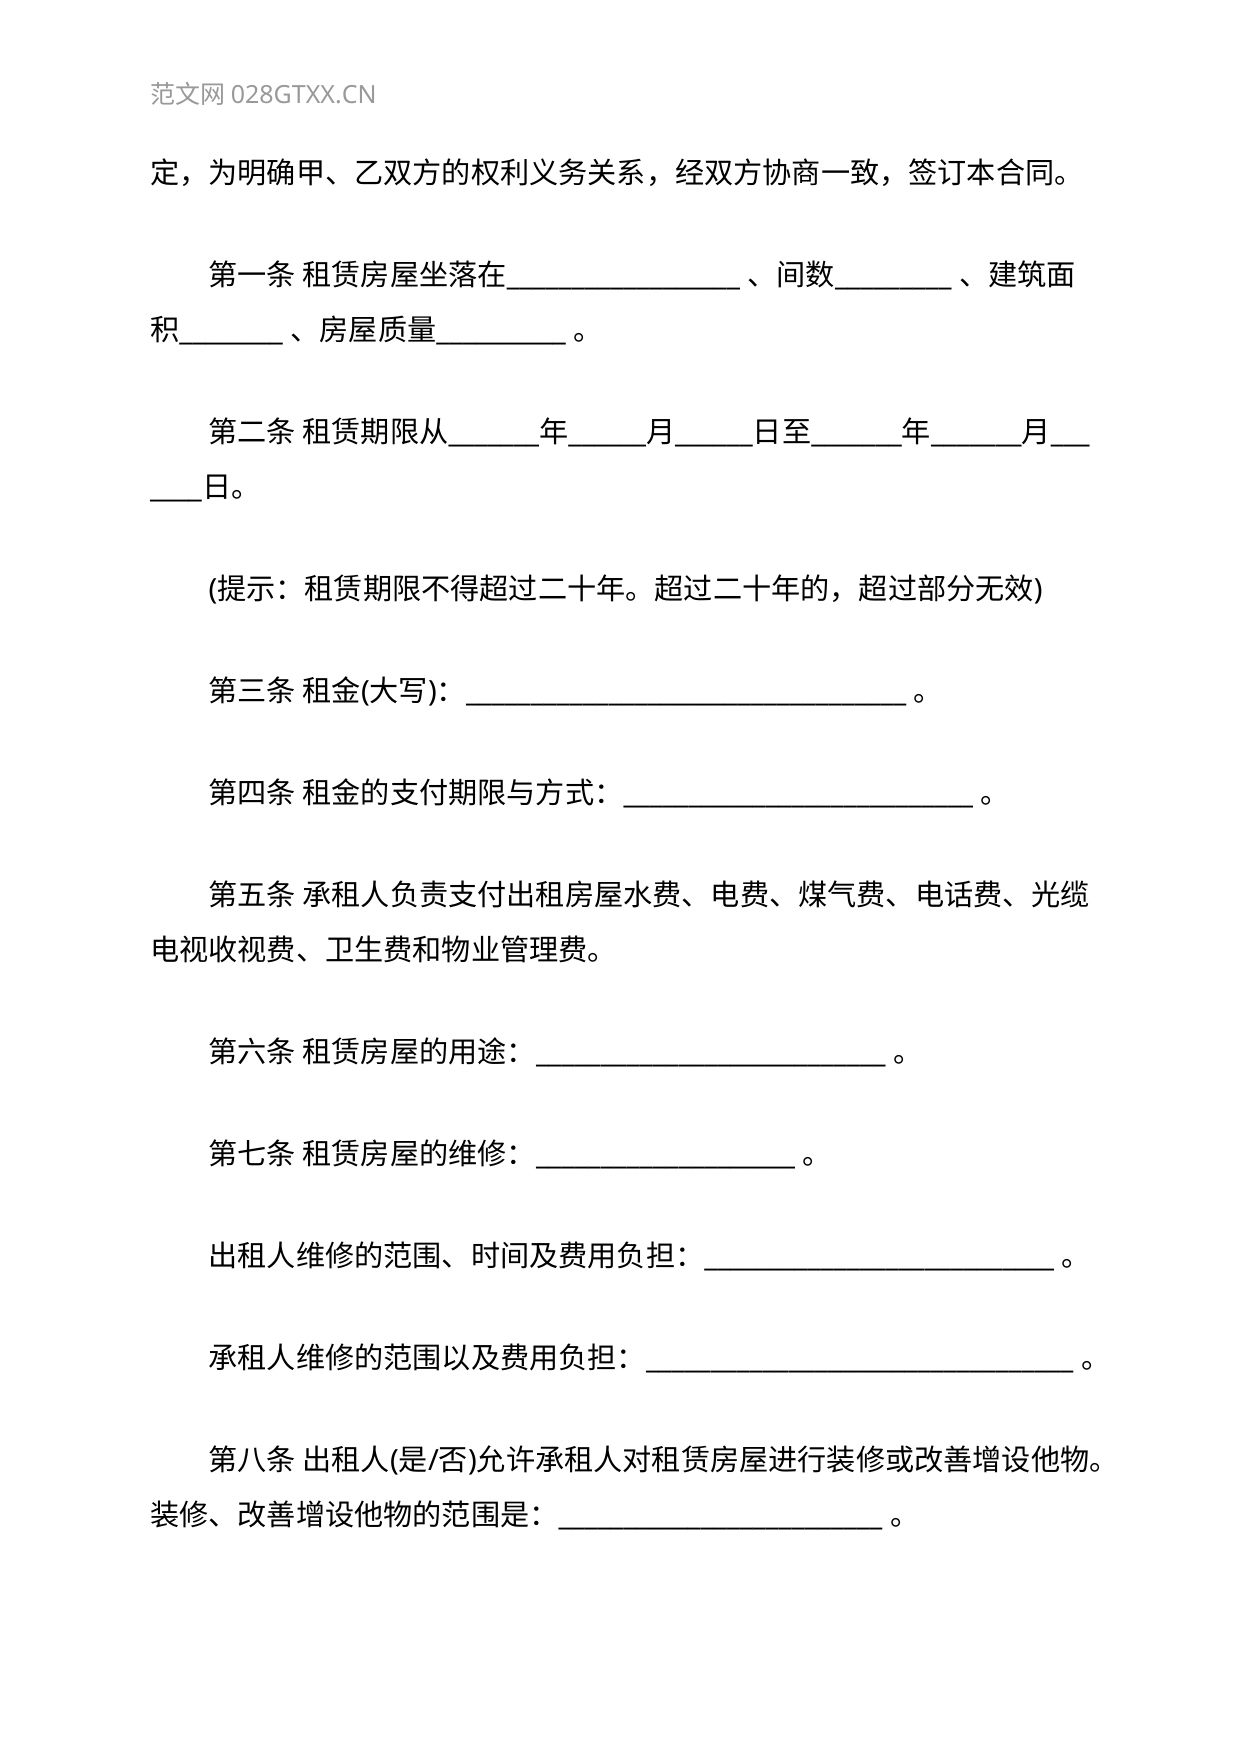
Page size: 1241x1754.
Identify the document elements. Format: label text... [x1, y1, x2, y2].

text 第四条 租金的支付期限与方式：___________________________ 。 [150, 770, 1090, 812]
text 第二条 租赁期限从_______年______月______日至_______年_______月_______日。 [150, 409, 1090, 506]
text 第三条 租金(大写)：__________________________________ 。 [150, 668, 1090, 710]
text 第六条 租赁房屋的用途：___________________________ 。 [150, 1028, 1090, 1071]
text 承租人维修的范围以及费用负担：_________________________________ 。 [150, 1334, 1090, 1377]
text 出租人维修的范围、时间及费用负担：___________________________ 。 [150, 1232, 1090, 1275]
text (提示：租赁期限不得超过二十年。超过二十年的，超过部分无效) [150, 566, 1090, 608]
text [150, 150, 1090, 192]
text 第七条 租赁房屋的维修：____________________ 。 [150, 1130, 1090, 1173]
text 第五条 承租人负责支付出租房屋水费、电费、煤气费、电话费、光缆电视收视费、卫生费和物业管理费。 [150, 872, 1090, 969]
text 第八条 出租人(是/否)允许承租人对租赁房屋进行装修或改善增设他物。装修、改善增设他物的范围是：_________________________ 。 [150, 1436, 1090, 1534]
text 第一条 租赁房屋坐落在__________________ 、间数_________ 、建筑面积________ 、房屋质量__________ 。 [150, 252, 1090, 349]
